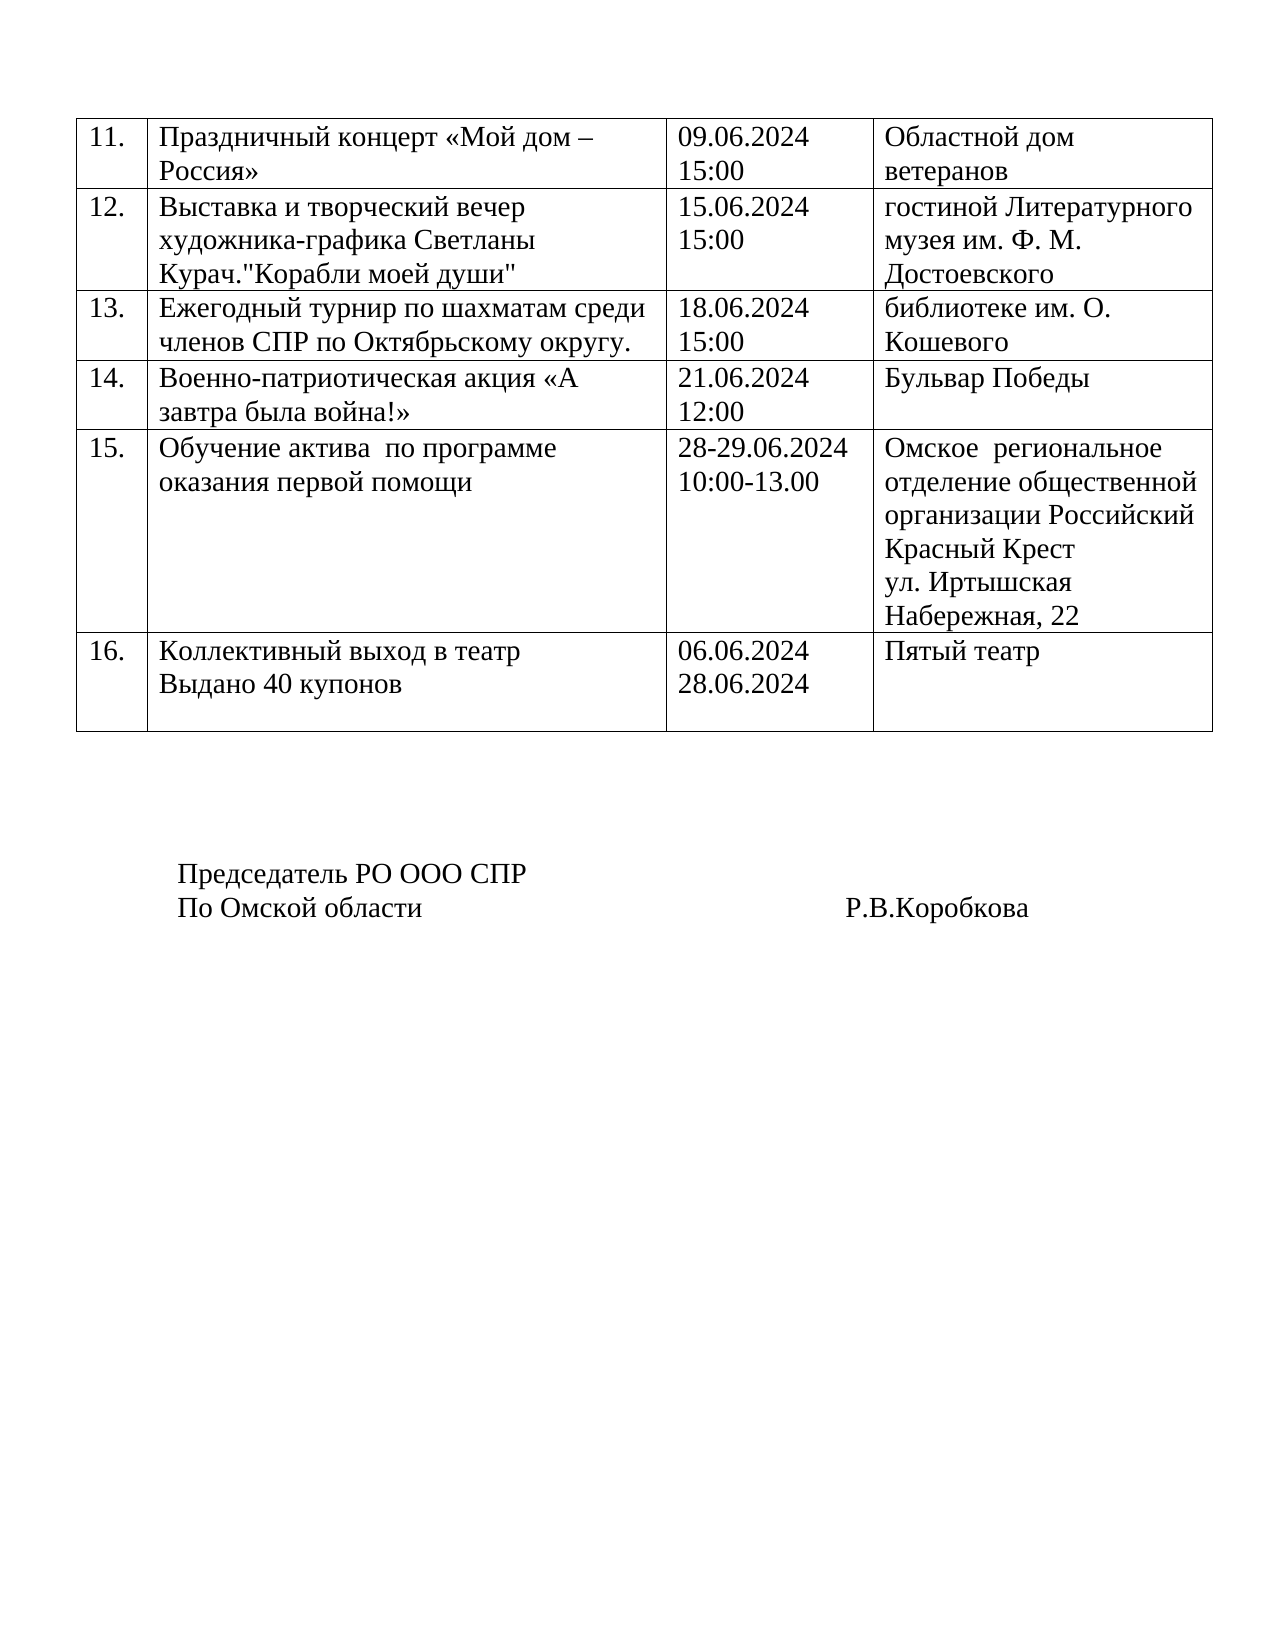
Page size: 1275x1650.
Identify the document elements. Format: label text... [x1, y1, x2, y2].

table_cell [77, 119, 147, 188]
table_cell 21.06.2024 12:00 [667, 361, 873, 429]
table_cell Праздничный концерт «Мой дом – Россия» [148, 119, 666, 188]
table_cell [77, 291, 147, 359]
table_cell библиотеке им. О. Кошевого [874, 291, 1212, 359]
table_cell [77, 361, 147, 429]
text Председатель РО ООО СПР [177, 857, 1186, 890]
table_cell гостиной Литературного музея им. Ф. М. Достоевского [874, 189, 1212, 289]
table_cell Областной дом ветеранов [874, 119, 1212, 188]
table_cell [77, 189, 147, 289]
table_cell Омское региональное отделение общественной организации Российский Красный Крест ул. Иртышская Набережная, 22 [874, 430, 1212, 632]
table_cell Выставка и творческий вечер художника-графика Светланы Курач."Корабли моей души" [148, 189, 666, 289]
table_cell Пятый театр [874, 633, 1212, 731]
table_cell Бульвар Победы [874, 361, 1212, 429]
table_cell Военно-патриотическая акция «А завтра была война!» [148, 361, 666, 429]
table_cell [77, 633, 147, 731]
table_cell 06.06.2024 28.06.2024 [667, 633, 873, 731]
table_cell 15.06.2024 15:00 [667, 189, 873, 289]
table_cell [77, 430, 147, 632]
text По Омской области Р.В.Коробкова [177, 890, 1186, 924]
table_cell 18.06.2024 15:00 [667, 291, 873, 359]
table_cell Обучение актива по программе оказания первой помощи [148, 430, 666, 632]
table_cell 28-29.06.2024 10:00-13.00 [667, 430, 873, 632]
table_cell Ежегодный турнир по шахматам среди членов СПР по Октябрьскому округу. [148, 291, 666, 359]
table_cell 09.06.2024 15:00 [667, 119, 873, 188]
table_cell Коллективный выход в театр Выдано 40 купонов [148, 633, 666, 731]
